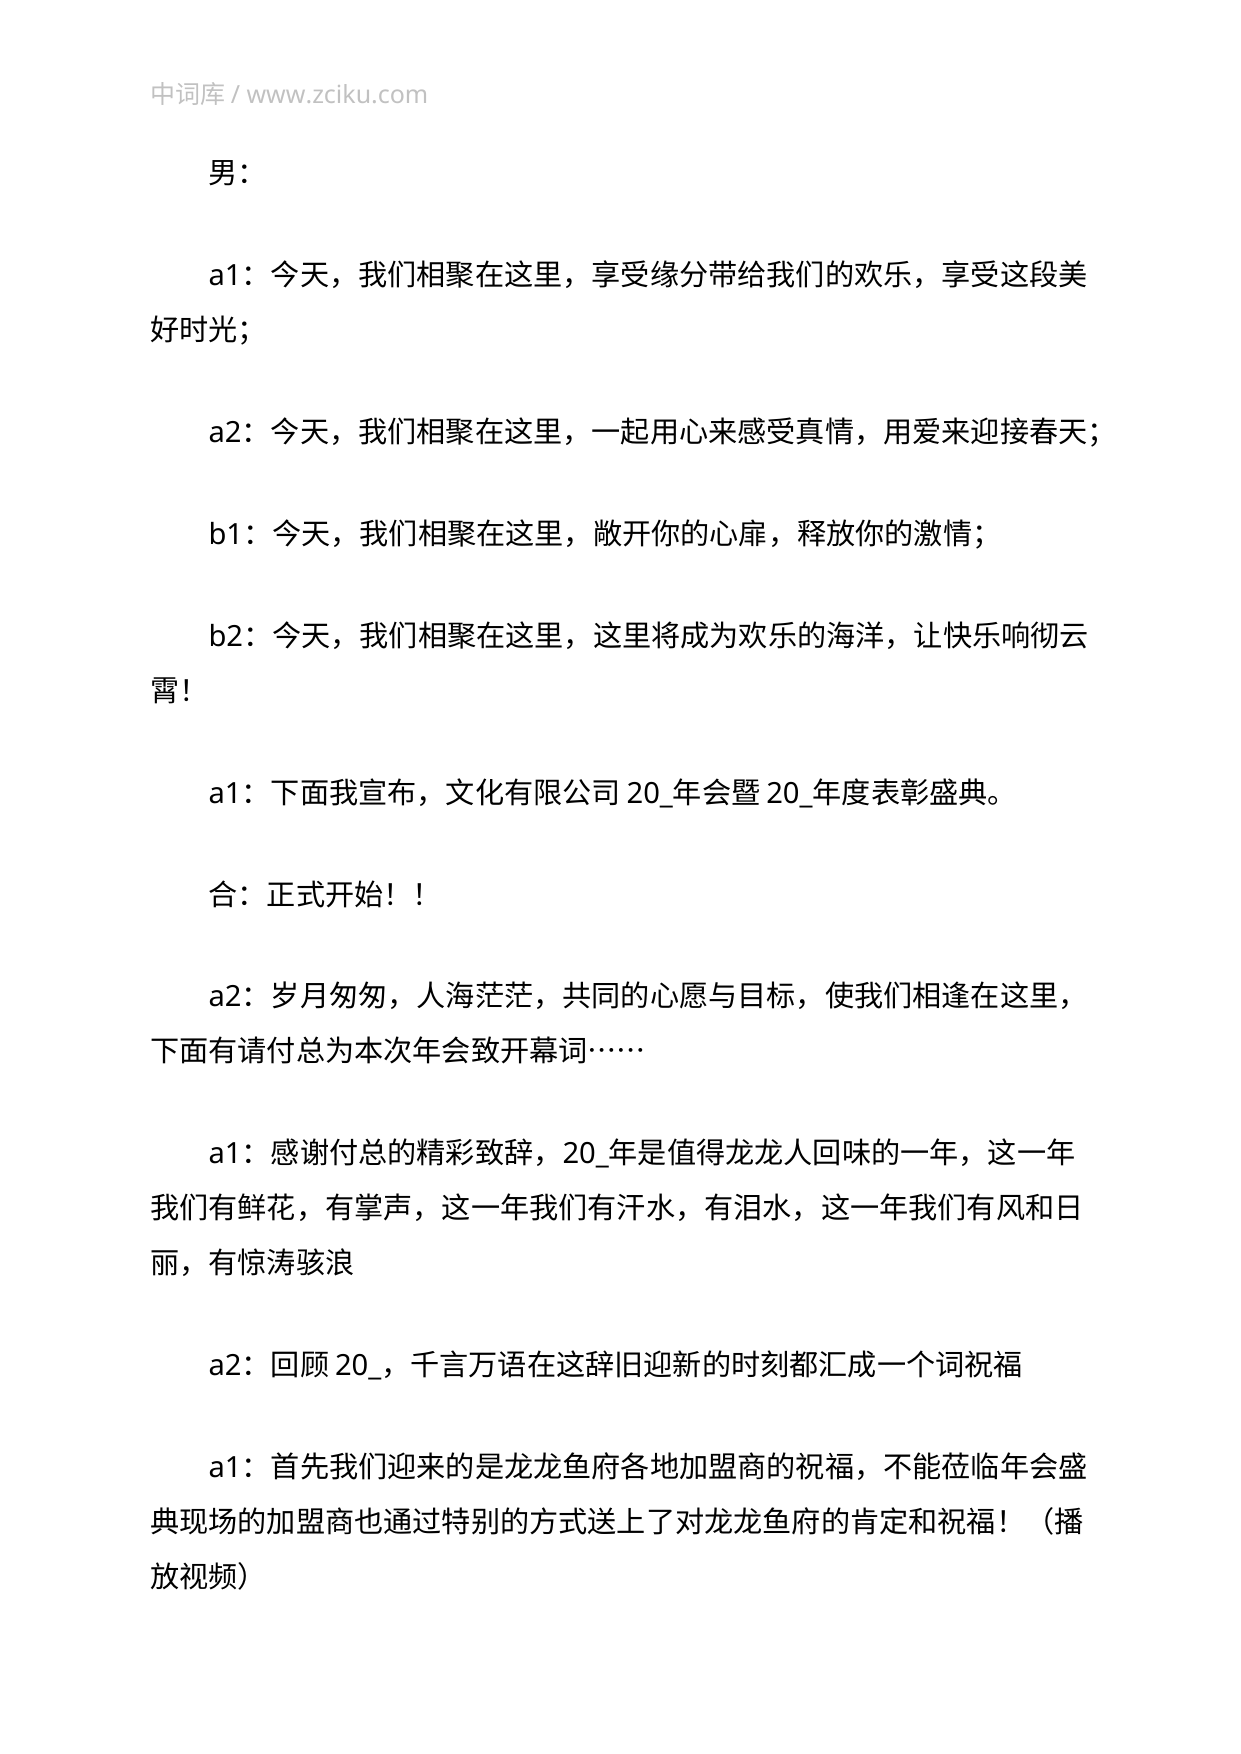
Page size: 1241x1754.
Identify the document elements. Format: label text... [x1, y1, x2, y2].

text a1：下面我宣布，文化有限公司20_年会暨20_年度表彰盛典。 [150, 769, 1090, 812]
text a1：感谢付总的精彩致辞，20_年是值得龙龙人回味的一年，这一年我们有鲜花，有掌声，这一年我们有汗水，有泪水，这一年我们有风和日丽，有惊涛骇浪 [150, 1130, 1090, 1282]
text 男： [150, 150, 1090, 192]
text a2：回顾20_，千言万语在这辞旧迎新的时刻都汇成一个词祝福 [150, 1341, 1090, 1384]
text b1：今天，我们相聚在这里，敞开你的心扉，释放你的激情； [150, 511, 1090, 553]
text 合：正式开始！！ [150, 871, 1090, 913]
text a2：岁月匆匆，人海茫茫，共同的心愿与目标，使我们相逢在这里，下面有请付总为本次年会致开幕词…… [150, 973, 1090, 1070]
text a1：首先我们迎来的是龙龙鱼府各地加盟商的祝福，不能莅临年会盛典现场的加盟商也通过特别的方式送上了对龙龙鱼府的肯定和祝福！（播放视频） [150, 1443, 1090, 1596]
text a2：今天，我们相聚在这里，一起用心来感受真情，用爱来迎接春天； [150, 408, 1090, 451]
text b2：今天，我们相聚在这里，这里将成为欢乐的海洋，让快乐响彻云霄！ [150, 612, 1090, 710]
text a1：今天，我们相聚在这里，享受缘分带给我们的欢乐，享受这段美好时光； [150, 252, 1090, 349]
